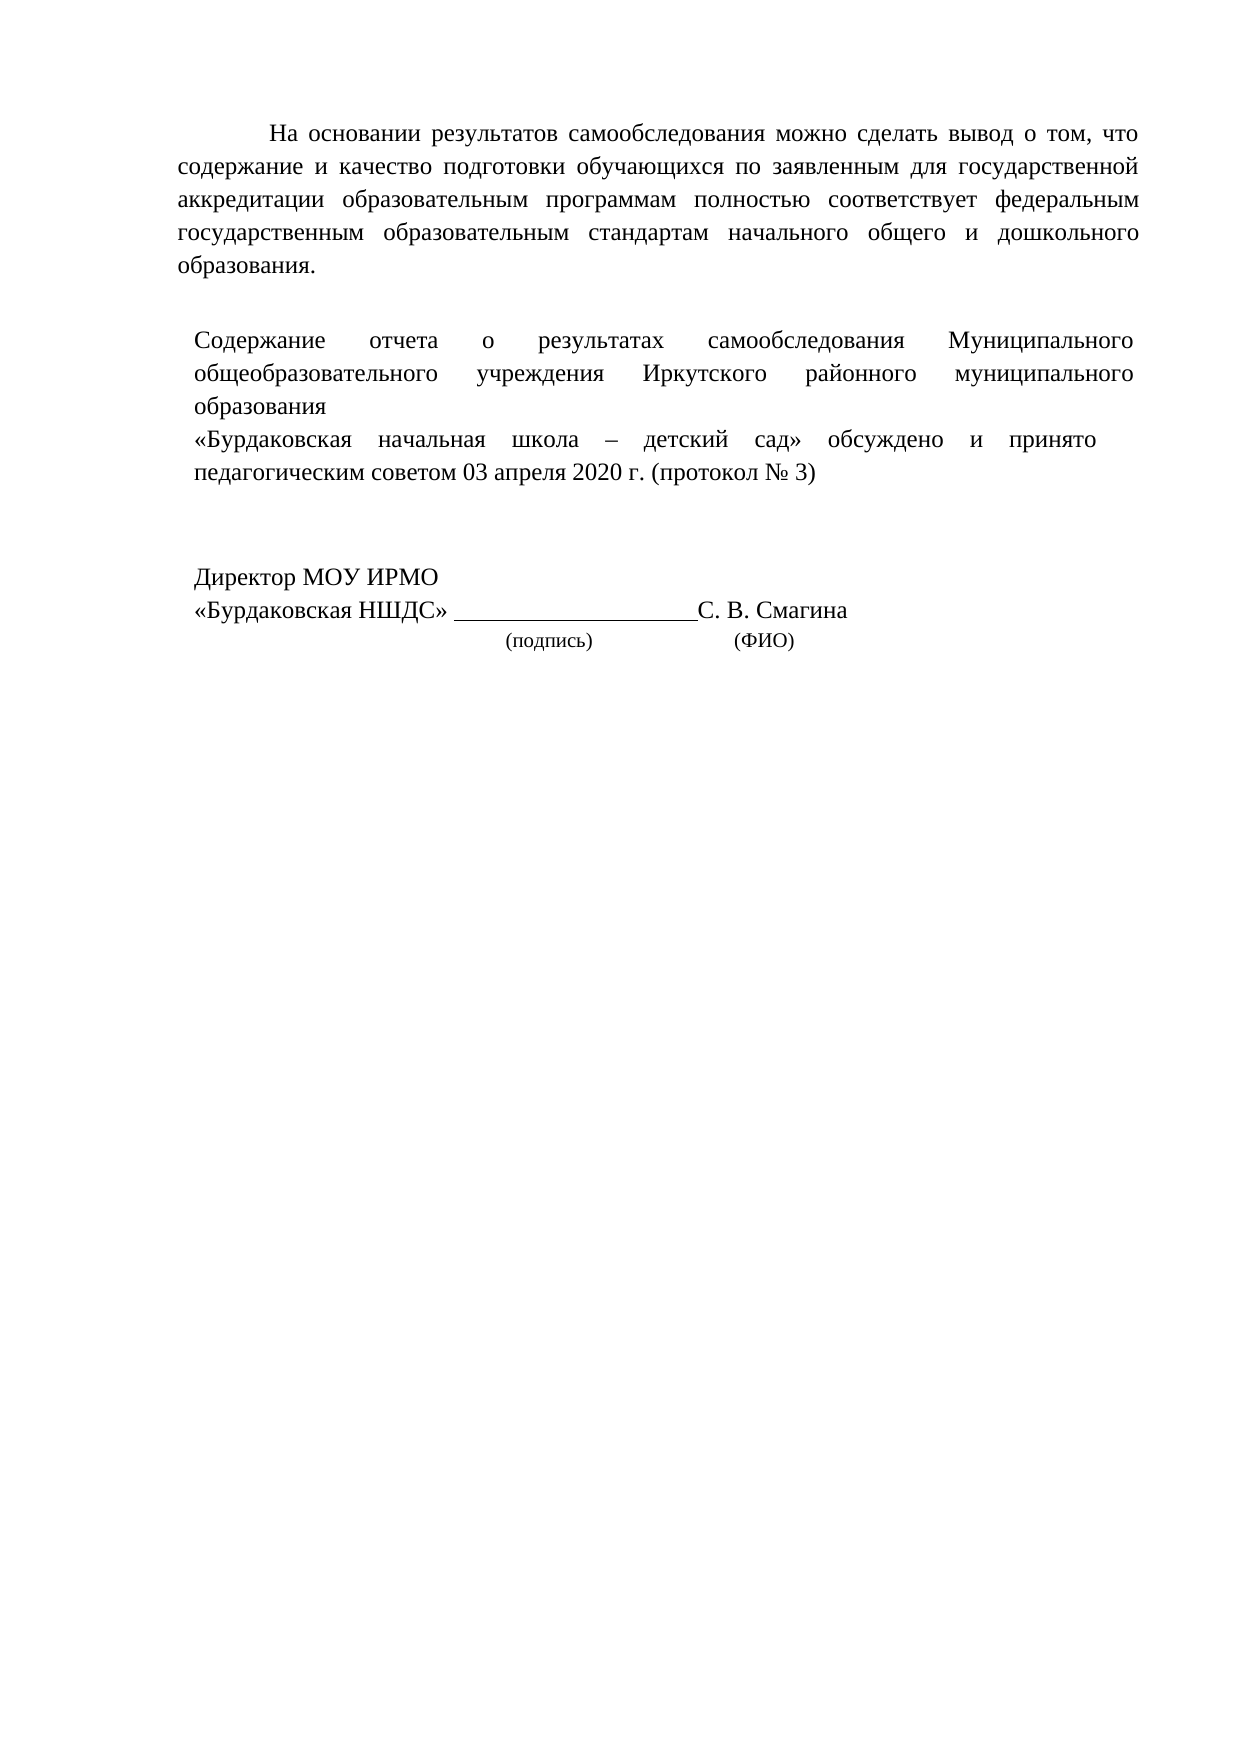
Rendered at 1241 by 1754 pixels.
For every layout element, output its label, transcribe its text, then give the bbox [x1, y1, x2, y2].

text «Бурдаковская начальная школа – детский сад» обсуждено и принято педагогическим советом 03 апреля 2020 г. (протокол № 3) [194, 424, 1097, 486]
text Директор МОУ ИРМО [194, 562, 1152, 590]
text «Бурдаковская НШДС» С. В. Смагина [194, 595, 1152, 623]
text (подпись) (ФИО) [194, 628, 1152, 652]
text Содержание отчета о результатах самообследования Муниципального общеобразовательного учреждения Иркутского районного муниципального образования [194, 325, 1134, 420]
text На основании результатов самообследования можно сделать вывод о том, что содержание и качество подготовки обучающихся по заявленным для государственной аккредитации образовательным программам полностью соответствует федеральным государственным образовательным стандартам начального общего и дошкольного образования. [177, 118, 1140, 279]
